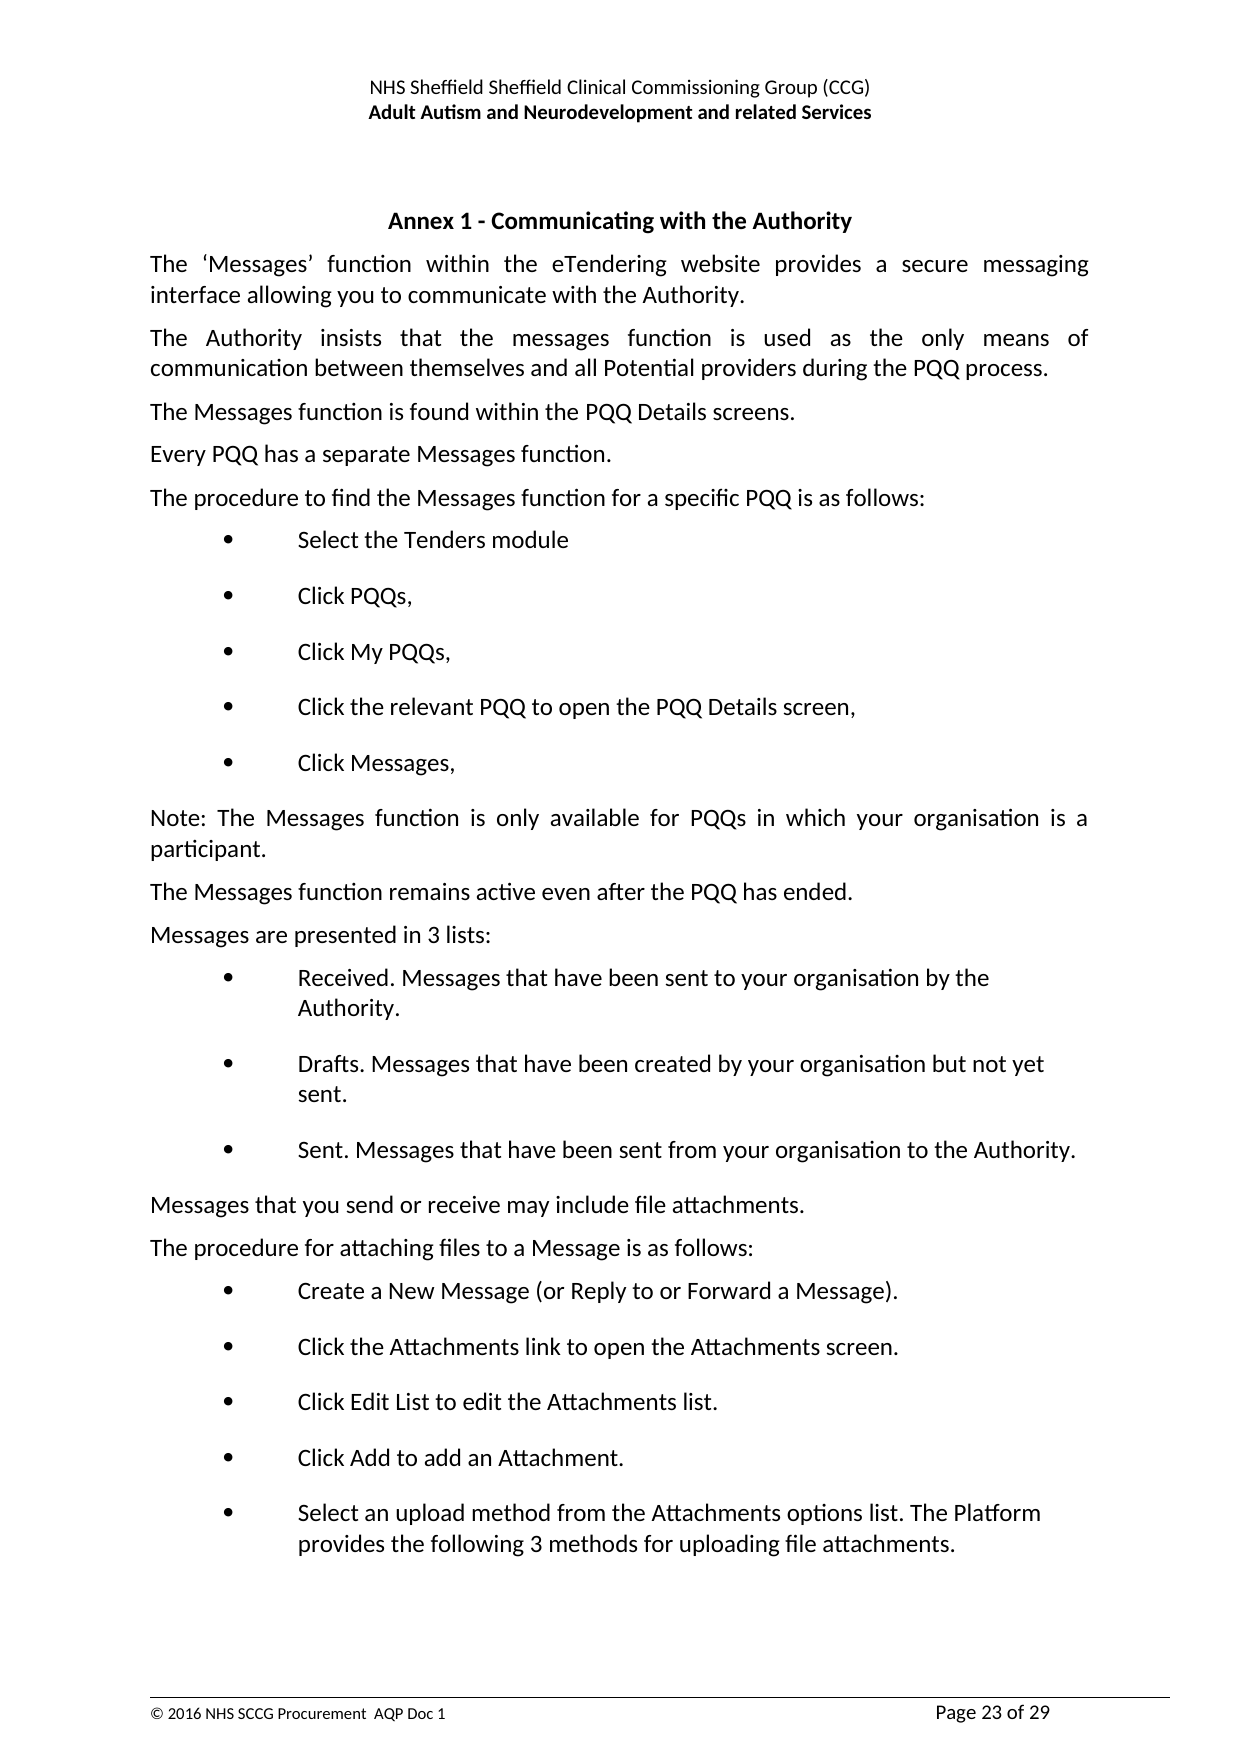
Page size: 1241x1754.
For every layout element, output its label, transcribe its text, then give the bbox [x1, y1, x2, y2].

list Select an upload method from the Attachments options list. The Platform provides the following 3 methods for uploading file attachments. [224, 1498, 1090, 1559]
list Click Messages, [224, 747, 1090, 777]
text Every PQQ has a separate Messages function. [150, 439, 1090, 469]
text The procedure to find the Messages function for a specific PQQ is as follows: [150, 482, 1090, 512]
text The Messages function remains active even after the PQQ has ended. [150, 876, 1090, 906]
text The Messages function is found within the PQQ Details screens. [150, 396, 1090, 426]
list Click PQQs, [224, 580, 1090, 611]
text The Authority insists that the messages function is used as the only means of communication between themselves and all Potential providers during the PQQ process. [150, 322, 1090, 383]
list Click Edit List to edit the Attachments list. [224, 1387, 1090, 1417]
list Sent. Messages that have been sent from your organisation to the Authority. [224, 1134, 1090, 1164]
text The ‘Messages’ function within the eTendering website provides a secure messaging interface allowing you to communicate with the Authority. [150, 248, 1090, 309]
text Note: The Messages function is only available for PQQs in which your organisation is a participant. [150, 802, 1090, 863]
list Create a New Message (or Reply to or Forward a Message). [224, 1276, 1090, 1306]
text The procedure for attaching files to a Message is as follows: [150, 1232, 1090, 1263]
list Received. Messages that have been sent to your organisation by the Authority. [224, 962, 1090, 1023]
list Click the Attachments link to open the Attachments screen. [224, 1331, 1090, 1362]
text Messages are presented in 3 lists: [150, 919, 1090, 949]
list Select the Tenders module [224, 525, 1090, 555]
list Click My PQQs, [224, 636, 1090, 666]
subtitle Annex 1 - Communicating with the Authority [150, 206, 1090, 236]
list Click Add to add an Attachment. [224, 1442, 1090, 1473]
list Drafts. Messages that have been created by your organisation but not yet sent. [224, 1048, 1090, 1109]
text Messages that you send or receive may include file attachments. [150, 1189, 1090, 1220]
list Click the relevant PQQ to open the PQQ Details screen, [224, 691, 1090, 722]
